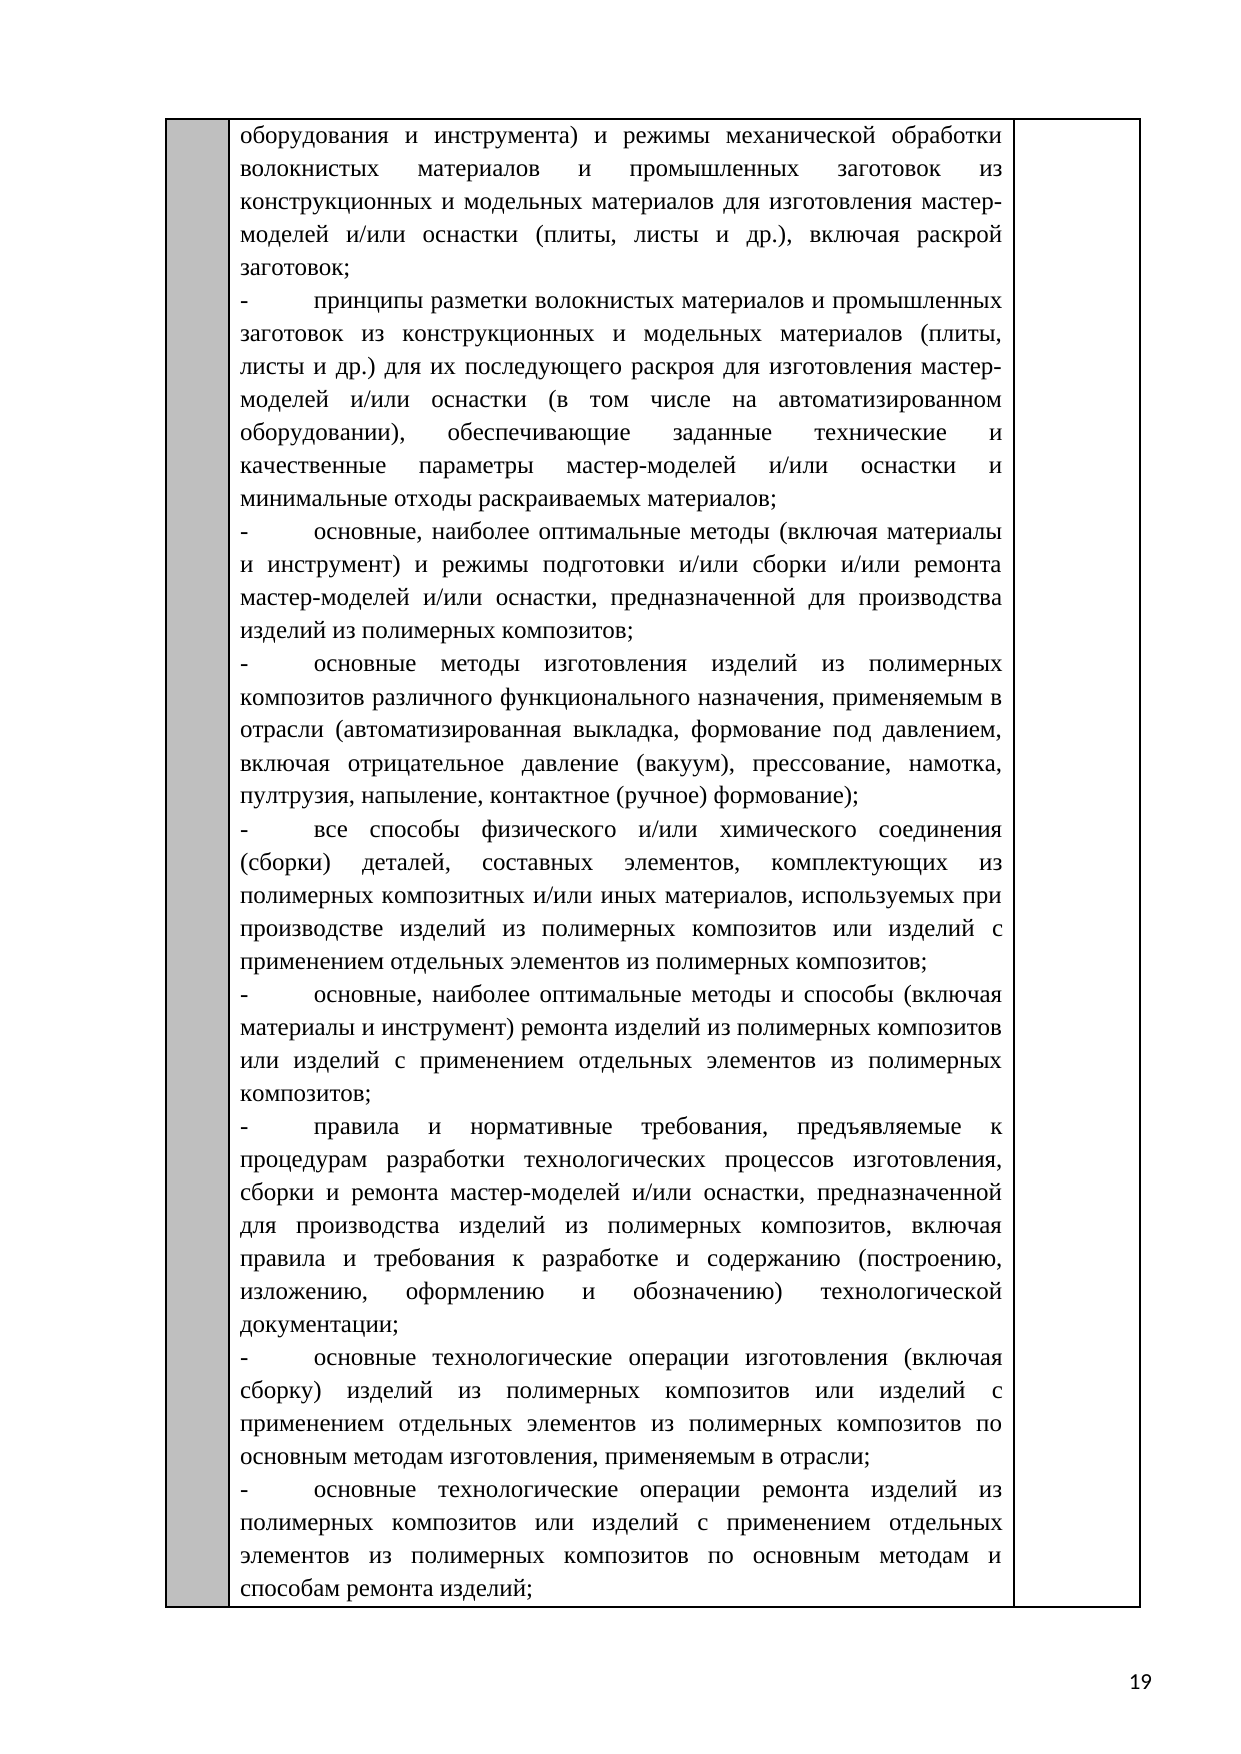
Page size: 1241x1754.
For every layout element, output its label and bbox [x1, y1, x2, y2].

table_cell [1015, 120, 1139, 1606]
table_cell [230, 120, 1013, 1606]
